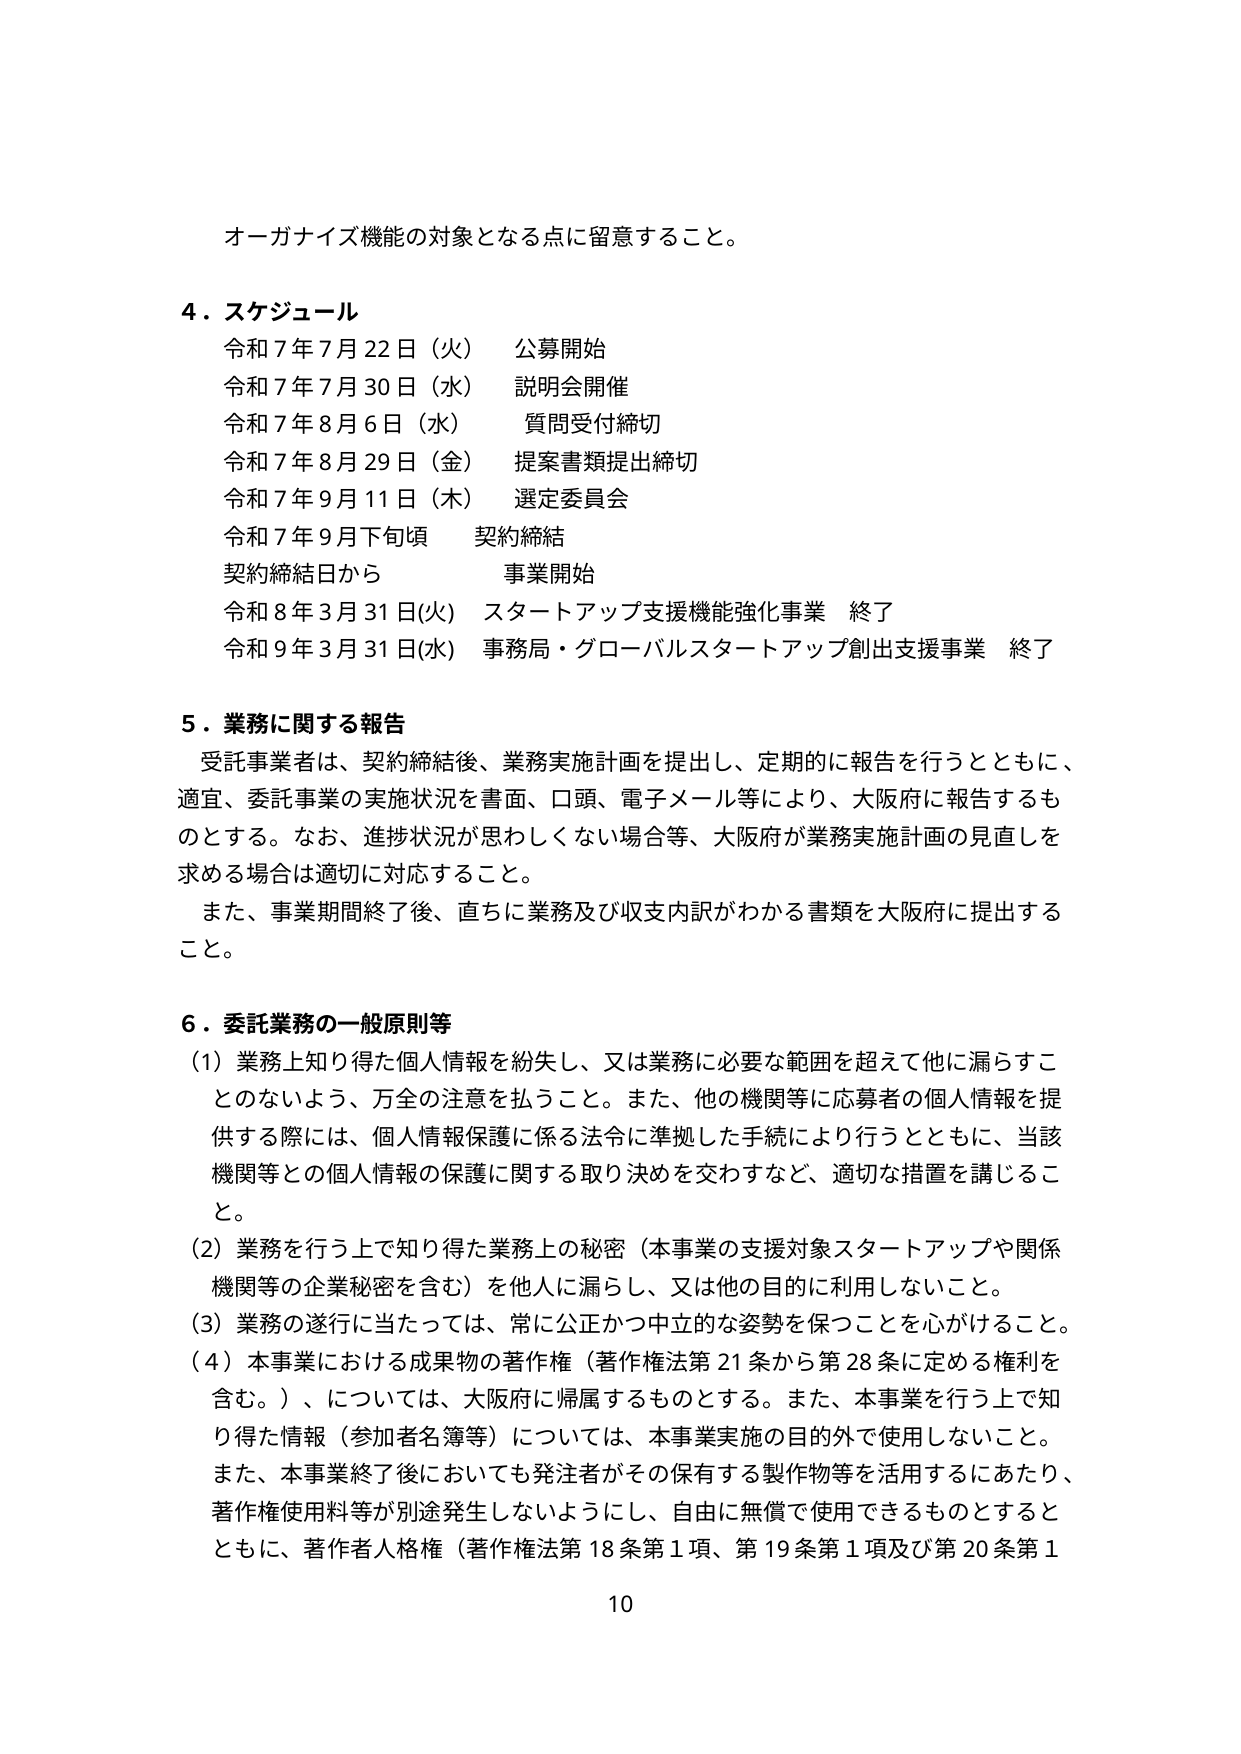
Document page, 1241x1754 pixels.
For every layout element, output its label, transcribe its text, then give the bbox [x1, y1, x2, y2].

text 令和7年9月下旬頃 契約締結 [223, 517, 1063, 554]
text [200, 217, 1063, 254]
text 令和7年9月11日（木） 選定委員会 [223, 479, 1063, 517]
text 令和8年3月31日(火) スタートアップ支援機能強化事業 終了 [223, 592, 1063, 629]
text 契約締結日から 事業開始 [223, 554, 1063, 592]
text （2）業務を行う上で知り得た業務上の秘密（本事業の支援対象スタートアップや関係機関等の企業秘密を含む）を他人に漏らし、又は他の目的に利用しないこと。 [177, 1229, 1063, 1304]
text また、事業期間終了後、直ちに業務及び収支内訳がわかる書類を大阪府に提出すること。 [177, 892, 1063, 967]
text 令和7年7月30日（水） 説明会開催 [223, 367, 1063, 404]
text 令和7年8月29日（金） 提案書類提出締切 [223, 442, 1063, 479]
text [177, 1342, 1063, 1567]
text 受託事業者は、契約締結後、業務実施計画を提出し、定期的に報告を行うとともに、適宜、委託事業の実施状況を書面、口頭、電子メール等により、大阪府に報告するものとする。なお、進捗状況が思わしくない場合等、大阪府が業務実施計画の見直しを求める場合は適切に対応すること。 [177, 742, 1063, 892]
text ６．委託業務の一般原則等 [177, 1004, 1063, 1042]
text 令和7年7月22日（火） 公募開始 [223, 329, 1063, 367]
text （1）業務上知り得た個人情報を紛失し、又は業務に必要な範囲を超えて他に漏らすことのないよう、万全の注意を払うこと。また、他の機関等に応募者の個人情報を提供する際には、個人情報保護に係る法令に準拠した手続により行うとともに、当該機関等との個人情報の保護に関する取り決めを交わすなど、適切な措置を講じること。 [177, 1042, 1063, 1229]
text ５．業務に関する報告 [177, 704, 1063, 742]
text ４．スケジュール [177, 292, 1063, 329]
text 令和7年8月6日（水） 質問受付締切 [223, 404, 1063, 442]
text （3）業務の遂行に当たっては、常に公正かつ中立的な姿勢を保つことを心がけること。 [177, 1304, 1063, 1342]
text 令和9年3月31日(水) 事務局・グローバルスタートアップ創出支援事業 終了 [223, 629, 1063, 667]
